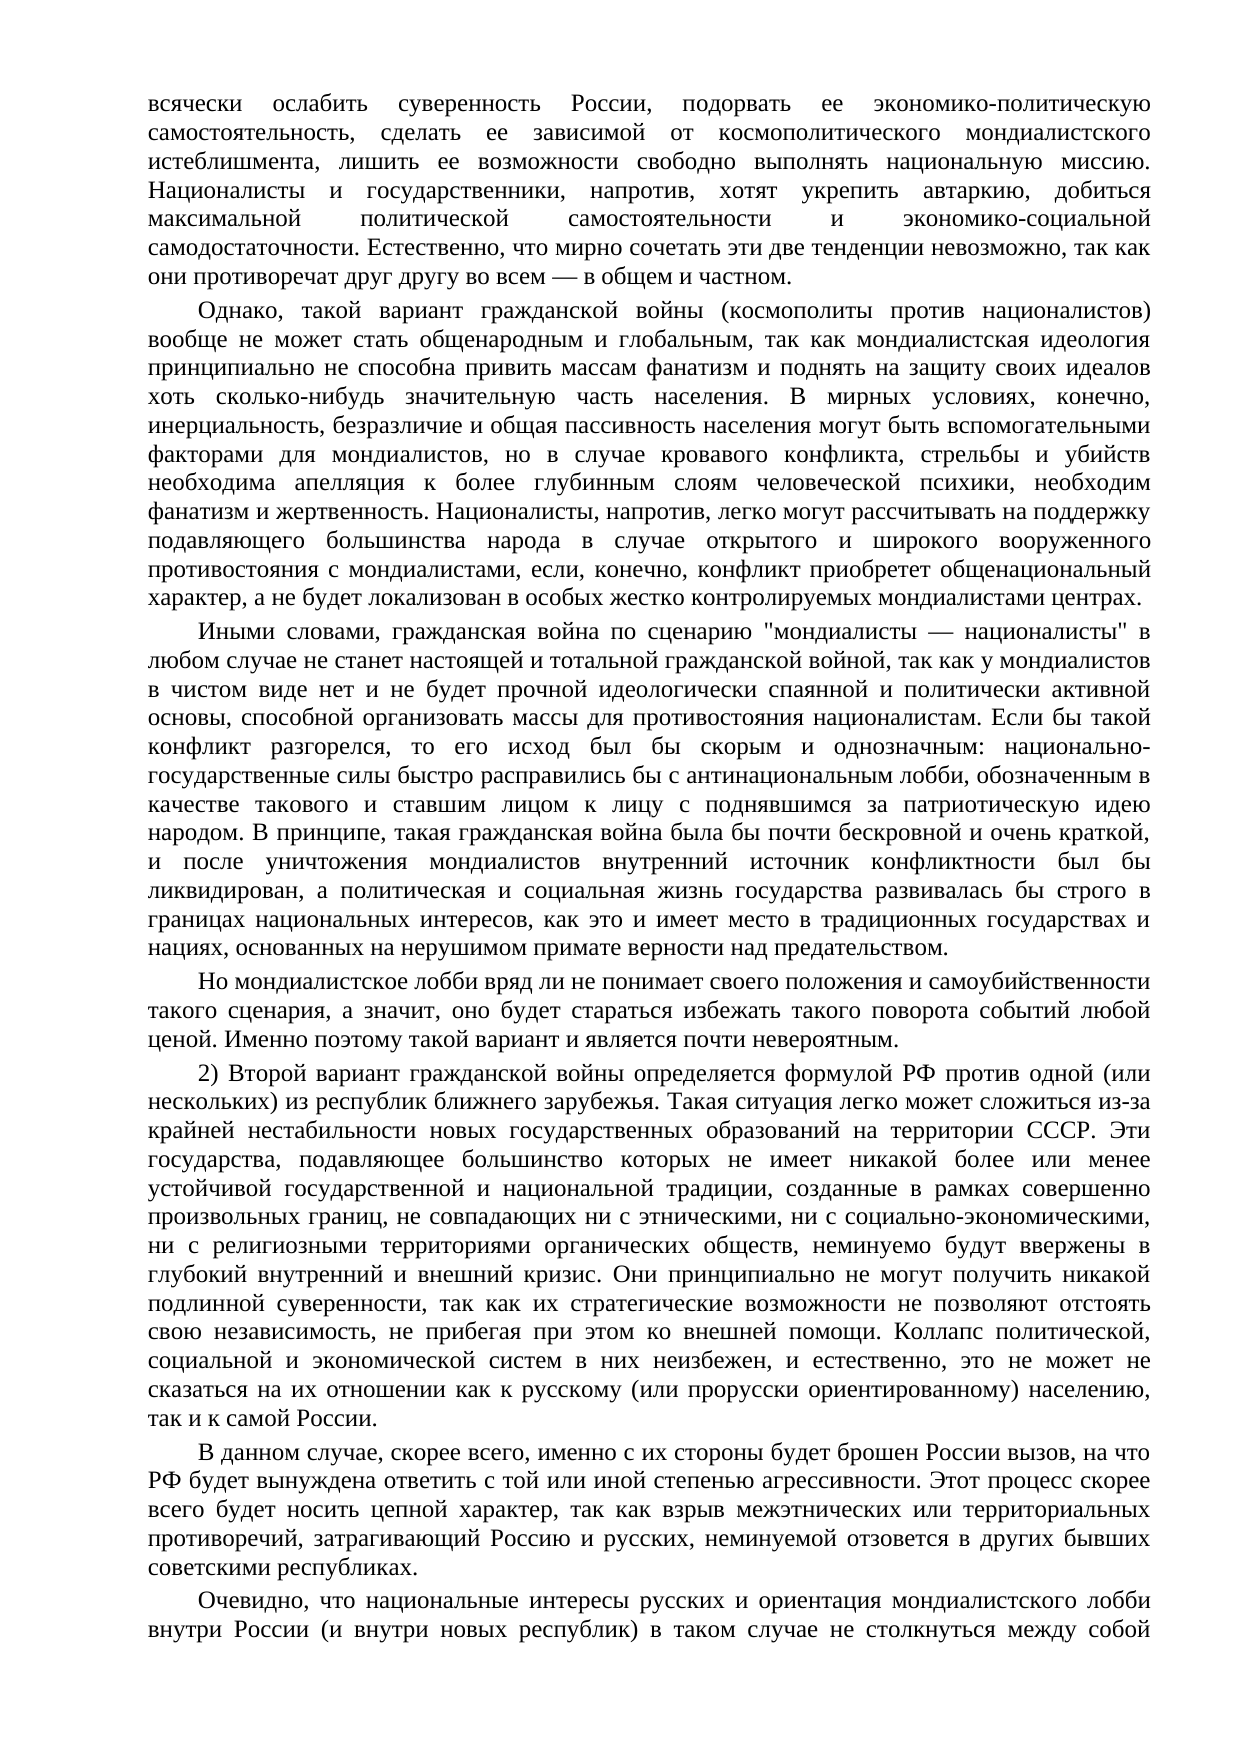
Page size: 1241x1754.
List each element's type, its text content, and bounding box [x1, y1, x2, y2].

text Но мондиалистское лобби вряд ли не понимает своего положения и самоубийственности такого сценария, а значит, оно будет стараться избежать такого поворота событий любой ценой. Именно поэтому такой вариант и является почти невероятным. [148, 966, 1152, 1053]
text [148, 1585, 1152, 1643]
text В данном случае, скорее всего, именно с их стороны будет брошен России вызов, на что РФ будет вынуждена ответить с той или иной степенью агрессивности. Этот процесс скорее всего будет носить цепной характер, так как взрыв межэтнических или территориальных противоречий, затрагивающий Россию и русских, неминуемой отзовется в других бывших советскими республиках. [148, 1437, 1152, 1580]
text Иными словами, гражданская война по сценарию "мондиалисты — националисты" в любом случае не станет настоящей и тотальной гражданской войной, так как у мондиалистов в чистом виде нет и не будет прочной идеологически спаянной и политически активной основы, способной организовать массы для противостояния националистам. Если бы такой конфликт разгорелся, то его исход был бы скорым и однозначным: национально-государственные силы быстро расправились бы с антинациональным лобби, обозначенным в качестве такового и ставшим лицом к лицу с поднявшимся за патриотическую идею народом. В принципе, такая гражданская война была бы почти бескровной и очень краткой, и после уничтожения мондиалистов внутренний источник конфликтности был бы ликвидирован, а политическая и социальная жизнь государства развивалась бы строго в границах национальных интересов, как это и имеет место в традиционных государствах и нациях, основанных на нерушимом примате верности над предательством. [148, 616, 1152, 961]
text Однако, такой вариант гражданской войны (космополиты против националистов) вообще не может стать общенародным и глобальным, так как мондиалистская идеология принципиально не способна привить массам фанатизм и поднять на защиту своих идеалов хоть сколько-нибудь значительную часть населения. В мирных условиях, конечно, инерциальность, безразличие и общая пассивность населения могут быть вспомогательными факторами для мондиалистов, но в случае кровавого конфликта, стрельбы и убийств необходима апелляция к более глубинным слоям человеческой психики, необходим фанатизм и жертвенность. Националисты, напротив, легко могут рассчитывать на поддержку подавляющего большинства народа в случае открытого и широкого вооруженного противостояния с мондиалистами, если, конечно, конфликт приобретет общенациональный характер, а не будет локализован в особых жестко контролируемых мондиалистами центрах. [148, 295, 1152, 611]
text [148, 88, 1152, 290]
text 2) Второй вариант гражданской войны определяется формулой РФ против одной (или нескольких) из республик ближнего зарубежья. Такая ситуация легко может сложиться из-за крайней нестабильности новых государственных образований на территории СССР. Эти государства, подавляющее большинство которых не имеет никакой более или менее устойчивой государственной и национальной традиции, созданные в рамках совершенно произвольных границ, не совпадающих ни с этническими, ни с социально-экономическими, ни с религиозными территориями органических обществ, неминуемо будут ввержены в глубокий внутренний и внешний кризис. Они принципиально не могут получить никакой подлинной суверенности, так как их стратегические возможности не позволяют отстоять свою независимость, не прибегая при этом ко внешней помощи. Коллапс политической, социальной и экономической систем в них неизбежен, и естественно, это не может не сказаться на их отношении как к русскому (или прорусски ориентированному) населению, так и к самой России. [148, 1058, 1152, 1431]
